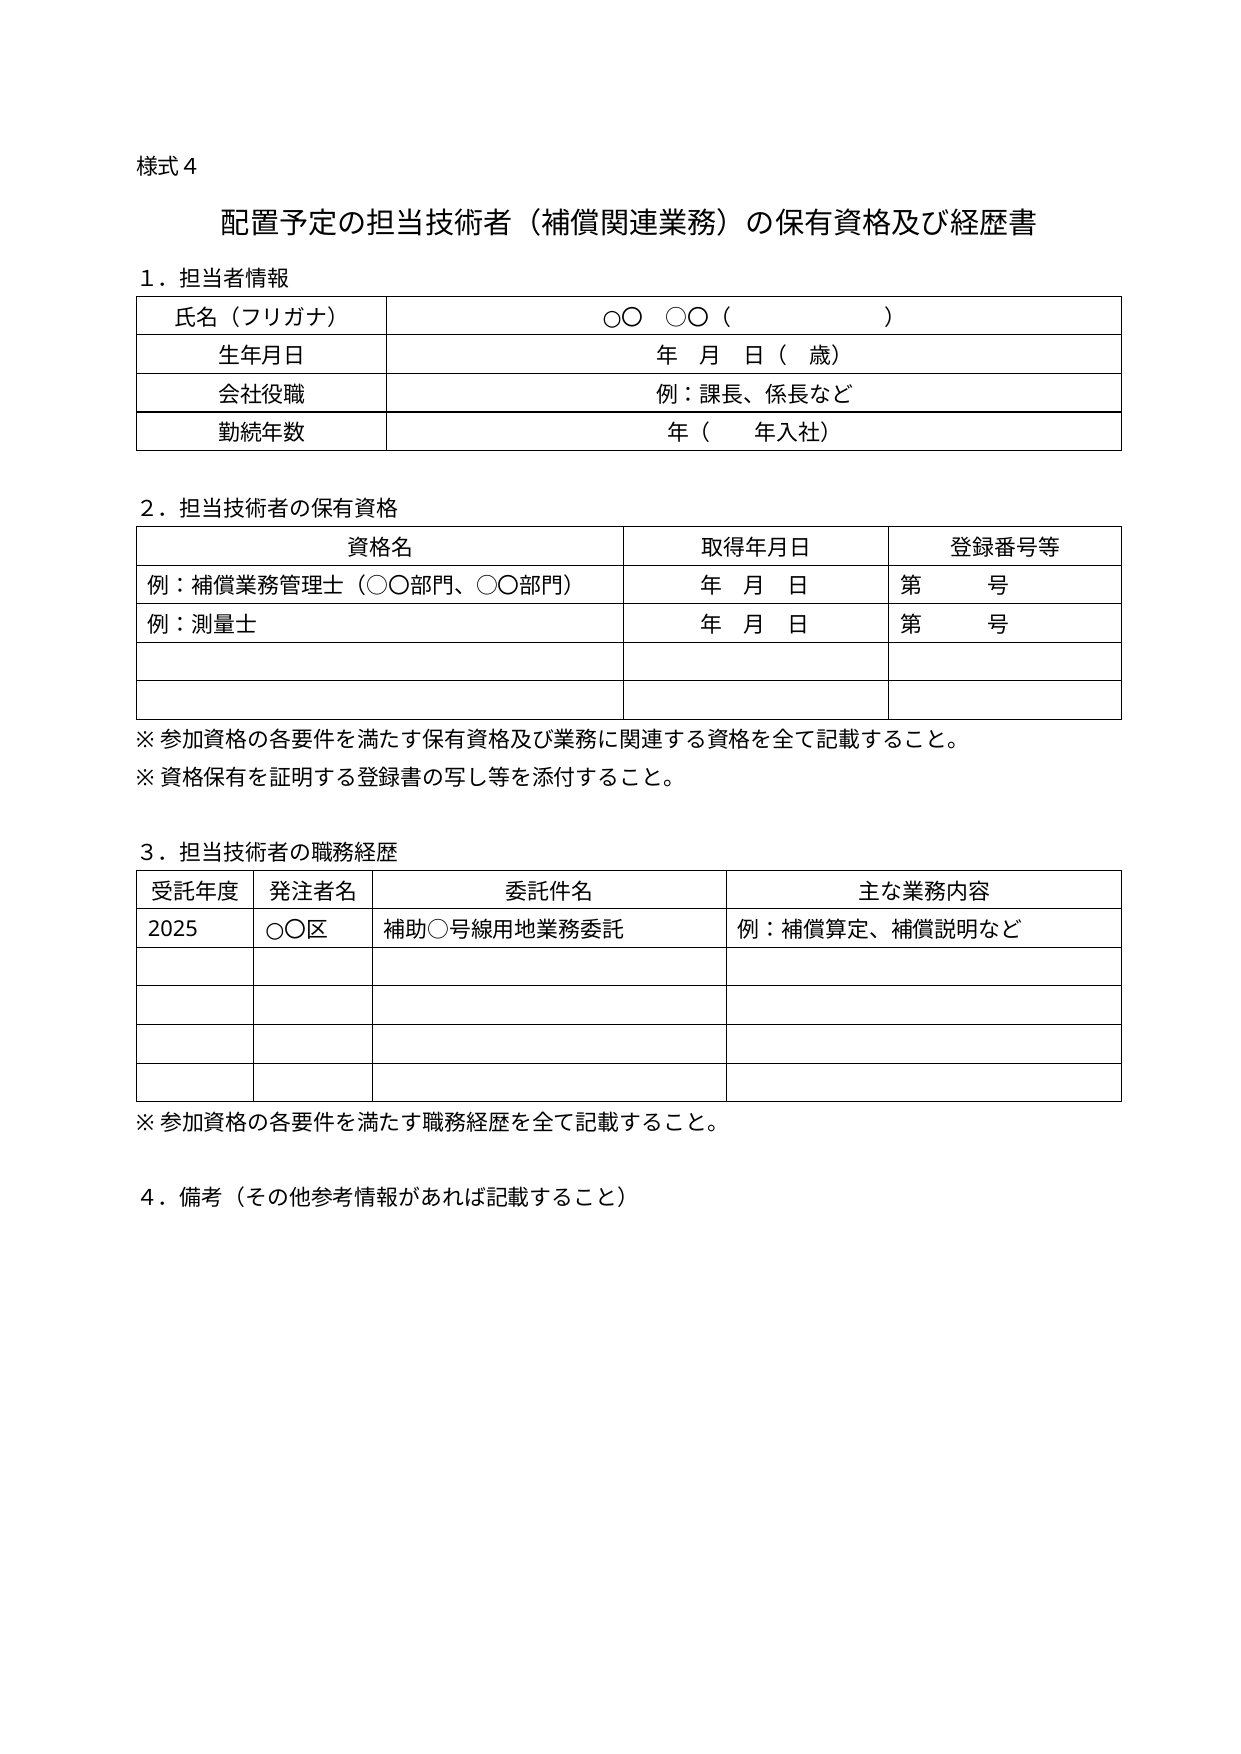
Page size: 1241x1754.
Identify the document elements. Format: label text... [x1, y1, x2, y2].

table_cell [373, 1025, 726, 1062]
table_cell [137, 1025, 253, 1062]
text ２．担当技術者の保有資格 [136, 488, 1122, 526]
table_cell [373, 986, 726, 1024]
text １．担当者情報 [136, 258, 1122, 296]
table_cell 年 月 日（ 歳） [387, 335, 1121, 373]
table_cell [254, 1064, 372, 1101]
table_cell [137, 1064, 253, 1101]
table_cell 補助○号線用地業務委託 [373, 909, 726, 947]
table_cell [254, 1025, 372, 1062]
table_cell 例：補償算定、補償説明など [727, 909, 1121, 947]
text ※ 資格保有を証明する登録書の写し等を添付すること。 [136, 757, 1122, 795]
text ※ 参加資格の各要件を満たす保有資格及び業務に関連する資格を全て記載すること。 [136, 720, 1122, 757]
table_cell [373, 1064, 726, 1101]
table_cell ○〇区 [254, 909, 372, 947]
table_header 登録番号等 [889, 527, 1121, 564]
table_header 発注者名 [254, 871, 372, 908]
table_header 資格名 [137, 527, 623, 564]
table_cell 第 号 [889, 566, 1121, 603]
table_cell 勤続年数 [137, 413, 386, 450]
table_cell [889, 643, 1121, 680]
table_cell 生年月日 [137, 335, 386, 373]
table_cell [137, 986, 253, 1024]
table_cell 第 号 [889, 604, 1121, 642]
table_cell [889, 681, 1121, 719]
table_cell 年（ 年入社） [387, 413, 1121, 450]
table_cell 例：補償業務管理士（○〇部門、○〇部門） [137, 566, 623, 603]
text 様式４ [136, 146, 1122, 183]
table_header 委託件名 [373, 871, 726, 908]
table_cell [137, 948, 253, 985]
text ３．担当技術者の職務経歴 [136, 832, 1122, 870]
table_cell [254, 948, 372, 985]
table_header ○〇 ○〇（ ） [387, 297, 1121, 334]
table_cell [137, 681, 623, 719]
table_header 氏名（フリガナ） [137, 297, 386, 334]
text ※ 参加資格の各要件を満たす職務経歴を全て記載すること。 [136, 1102, 1122, 1139]
table_cell [624, 681, 888, 719]
table_cell [727, 986, 1121, 1024]
table_cell [727, 1025, 1121, 1062]
table_header 主な業務内容 [727, 871, 1121, 908]
table_cell [624, 643, 888, 680]
text ４．備考（その他参考情報があれば記載すること） [136, 1177, 1122, 1214]
table_cell 2025 [137, 909, 253, 947]
table_cell 年 月 日 [624, 604, 888, 642]
table_cell [373, 948, 726, 985]
text 配置予定の担当技術者（補償関連業務）の保有資格及び経歴書 [136, 183, 1122, 258]
table_cell [254, 986, 372, 1024]
table_header 取得年月日 [624, 527, 888, 564]
table_cell 会社役職 [137, 374, 386, 411]
table_cell [137, 643, 623, 680]
table_cell 年 月 日 [624, 566, 888, 603]
table_cell [727, 948, 1121, 985]
table_cell 例：測量士 [137, 604, 623, 642]
table_cell 例：課長、係長など [387, 374, 1121, 411]
table_cell [727, 1064, 1121, 1101]
table_header 受託年度 [137, 871, 253, 908]
